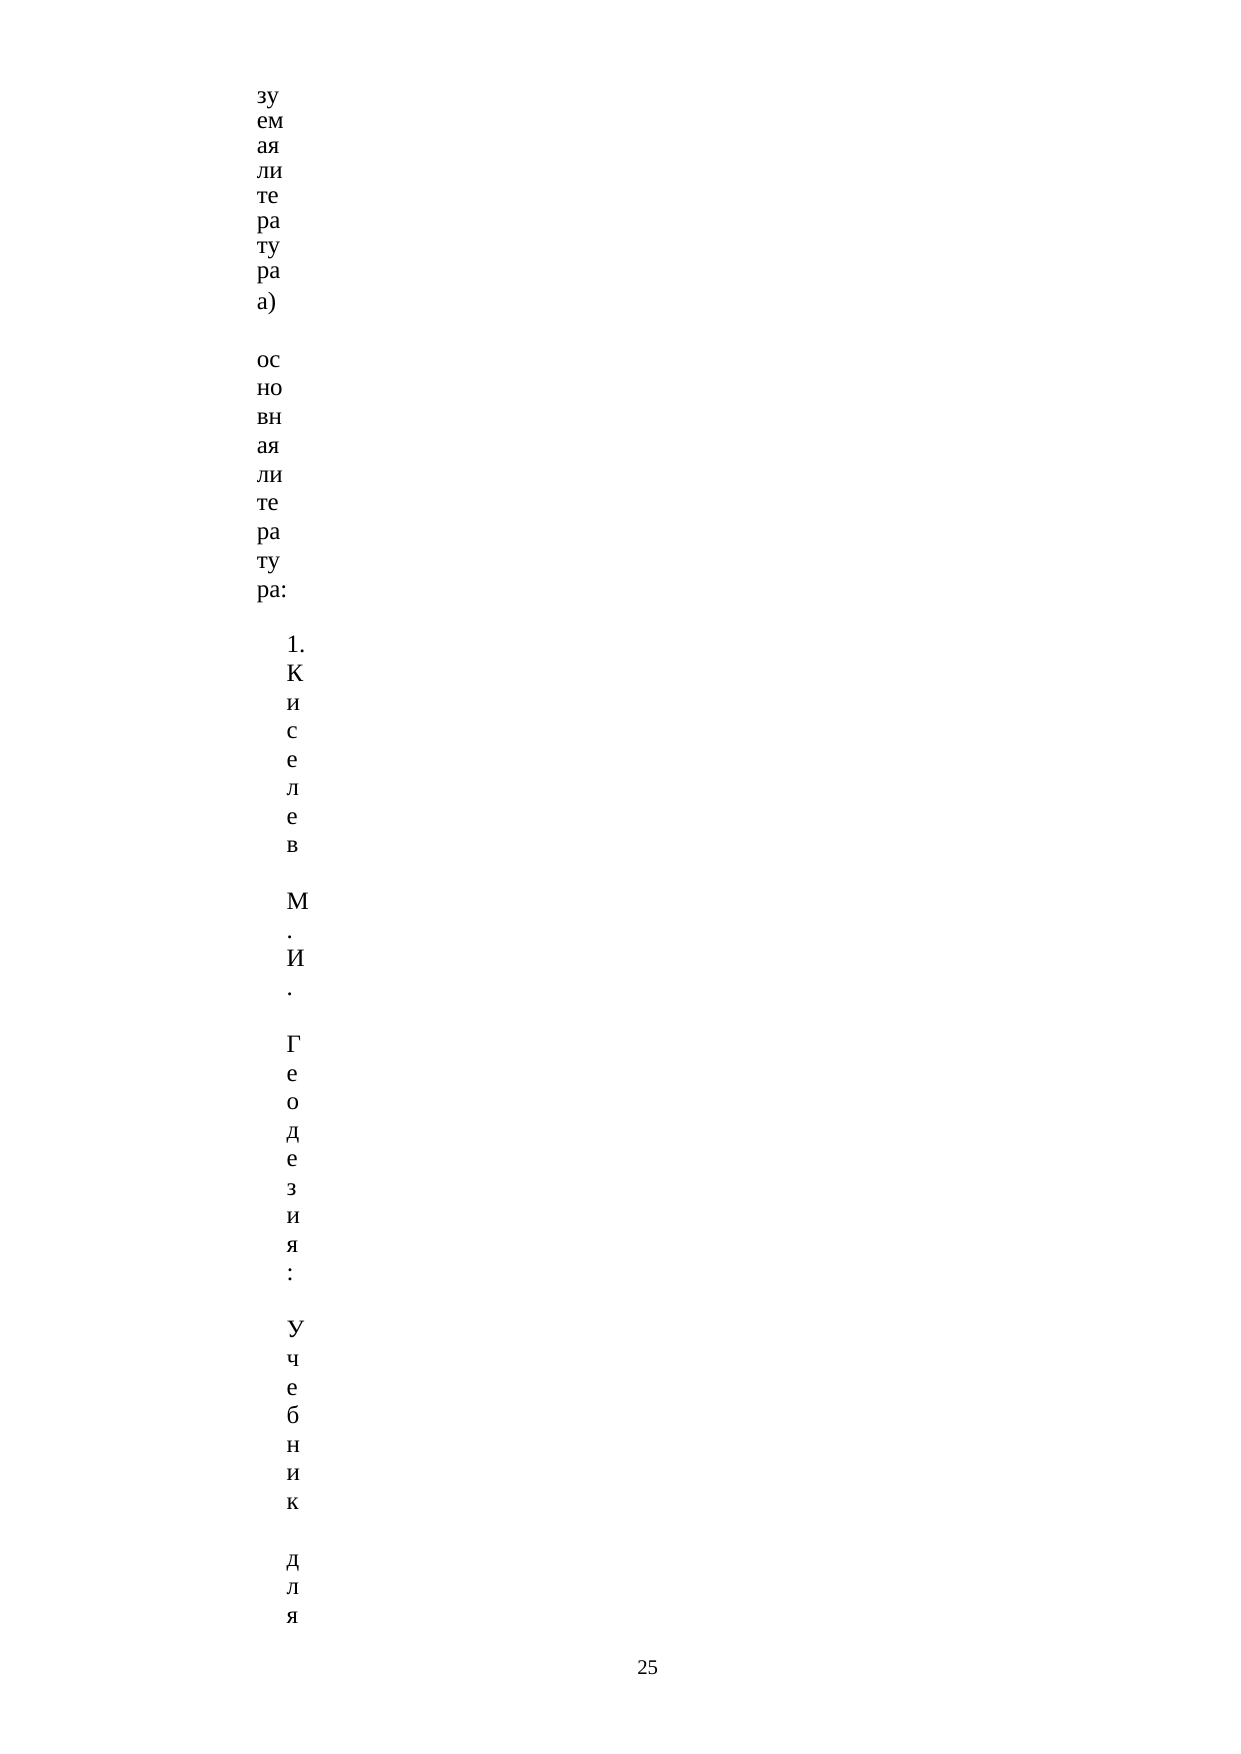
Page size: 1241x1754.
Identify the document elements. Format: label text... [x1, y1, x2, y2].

text а) основная литература: [257, 286, 289, 602]
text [257, 84, 289, 284]
